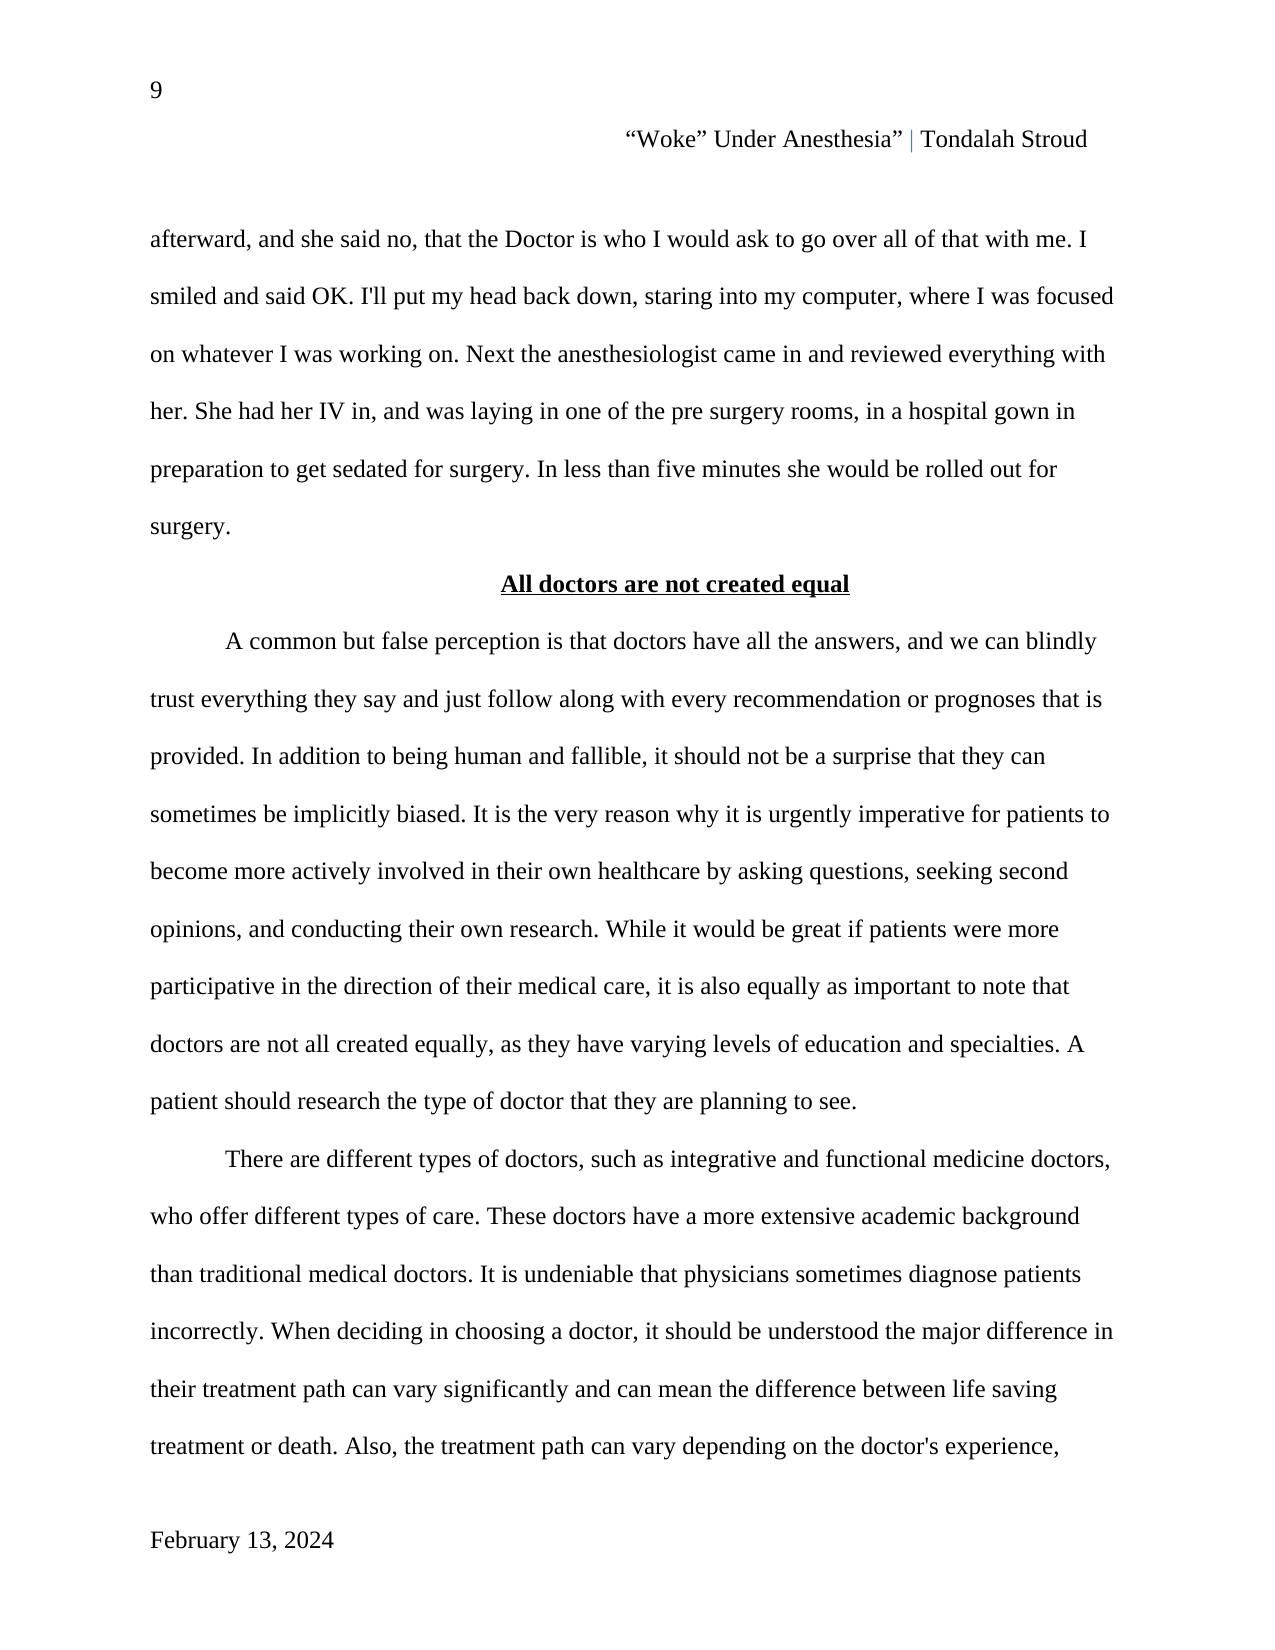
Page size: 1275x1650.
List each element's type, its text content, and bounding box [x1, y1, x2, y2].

text A common but false perception is that doctors have all the answers, and we can blindly trust everything they say and just follow along with every recommendation or prognoses that is provided. In addition to being human and fallible, it should not be a surprise that they can sometimes be implicitly biased. It is the very reason why it is urgently imperative for patients to become more actively involved in their own healthcare by asking questions, seeking second opinions, and conducting their own research. While it would be great if patients were more participative in the direction of their medical care, it is also equally as important to note that doctors are not all created equally, as they have varying levels of education and specialties. A patient should research the type of doctor that they are planning to see. [150, 626, 1125, 1115]
text All doctors are not created equal [225, 569, 1125, 597]
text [150, 224, 1125, 540]
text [150, 1144, 1125, 1460]
